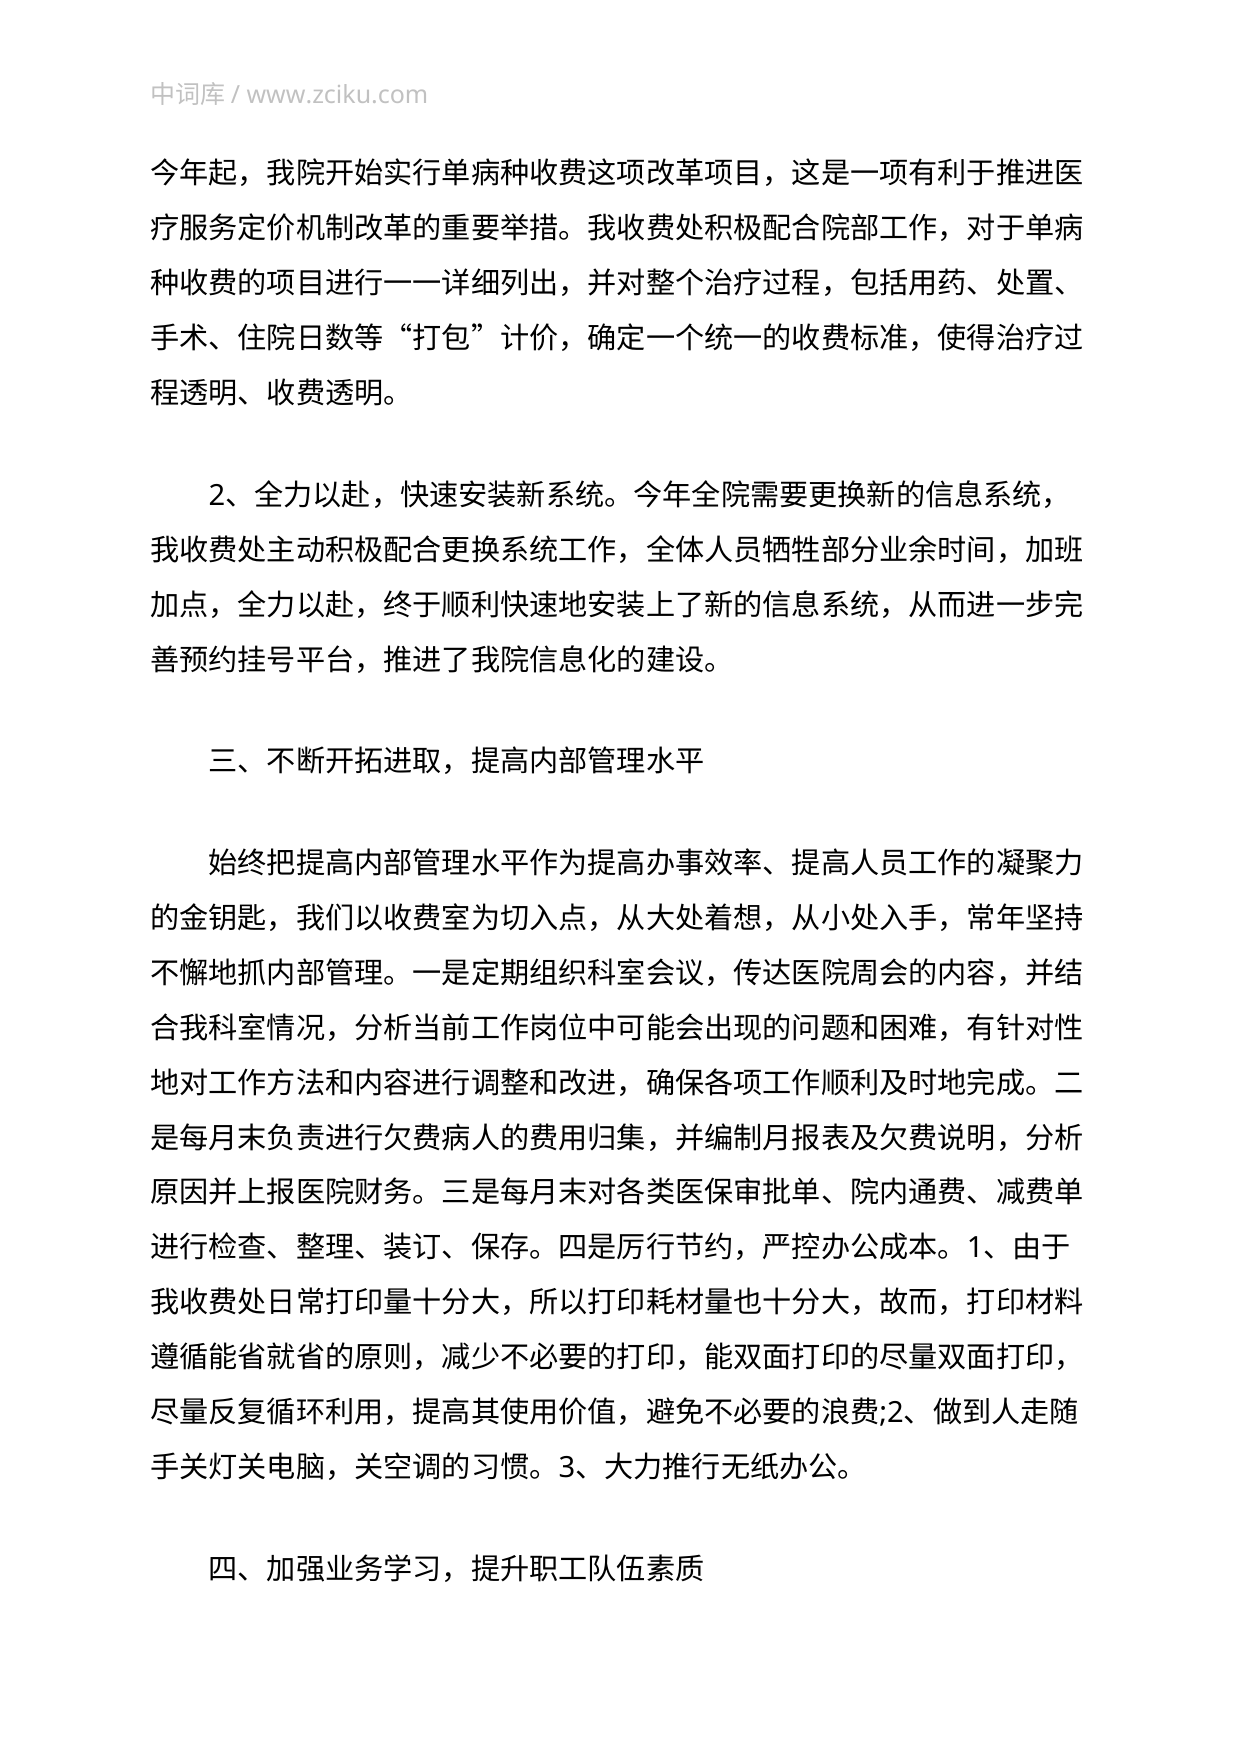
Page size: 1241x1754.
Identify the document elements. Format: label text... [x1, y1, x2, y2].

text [150, 150, 1090, 412]
text 三、不断开拓进取，提高内部管理水平 [150, 738, 1090, 780]
text 四、加强业务学习，提升职工队伍素质 [150, 1546, 1090, 1588]
text 2、全力以赴，快速安装新系统。今年全院需要更换新的信息系统，我收费处主动积极配合更换系统工作，全体人员牺牲部分业余时间，加班加点，全力以赴，终于顺利快速地安装上了新的信息系统，从而进一步完善预约挂号平台，推进了我院信息化的建设。 [150, 471, 1090, 678]
text 始终把提高内部管理水平作为提高办事效率、提高人员工作的凝聚力的金钥匙，我们以收费室为切入点，从大处着想，从小处入手，常年坚持不懈地抓内部管理。一是定期组织科室会议，传达医院周会的内容，并结合我科室情况，分析当前工作岗位中可能会出现的问题和困难，有针对性地对工作方法和内容进行调整和改进，确保各项工作顺利及时地完成。二是每月末负责进行欠费病人的费用归集，并编制月报表及欠费说明，分析原因并上报医院财务。三是每月末对各类医保审批单、院内通费、减费单进行检查、整理、装订、保存。四是厉行节约，严控办公成本。1、由于我收费处日常打印量十分大，所以打印耗材量也十分大，故而，打印材料遵循能省就省的原则，减少不必要的打印，能双面打印的尽量双面打印，尽量反复循环利用，提高其使用价值，避免不必要的浪费;2、做到人走随手关灯关电脑，关空调的习惯。3、大力推行无纸办公。 [150, 840, 1090, 1486]
